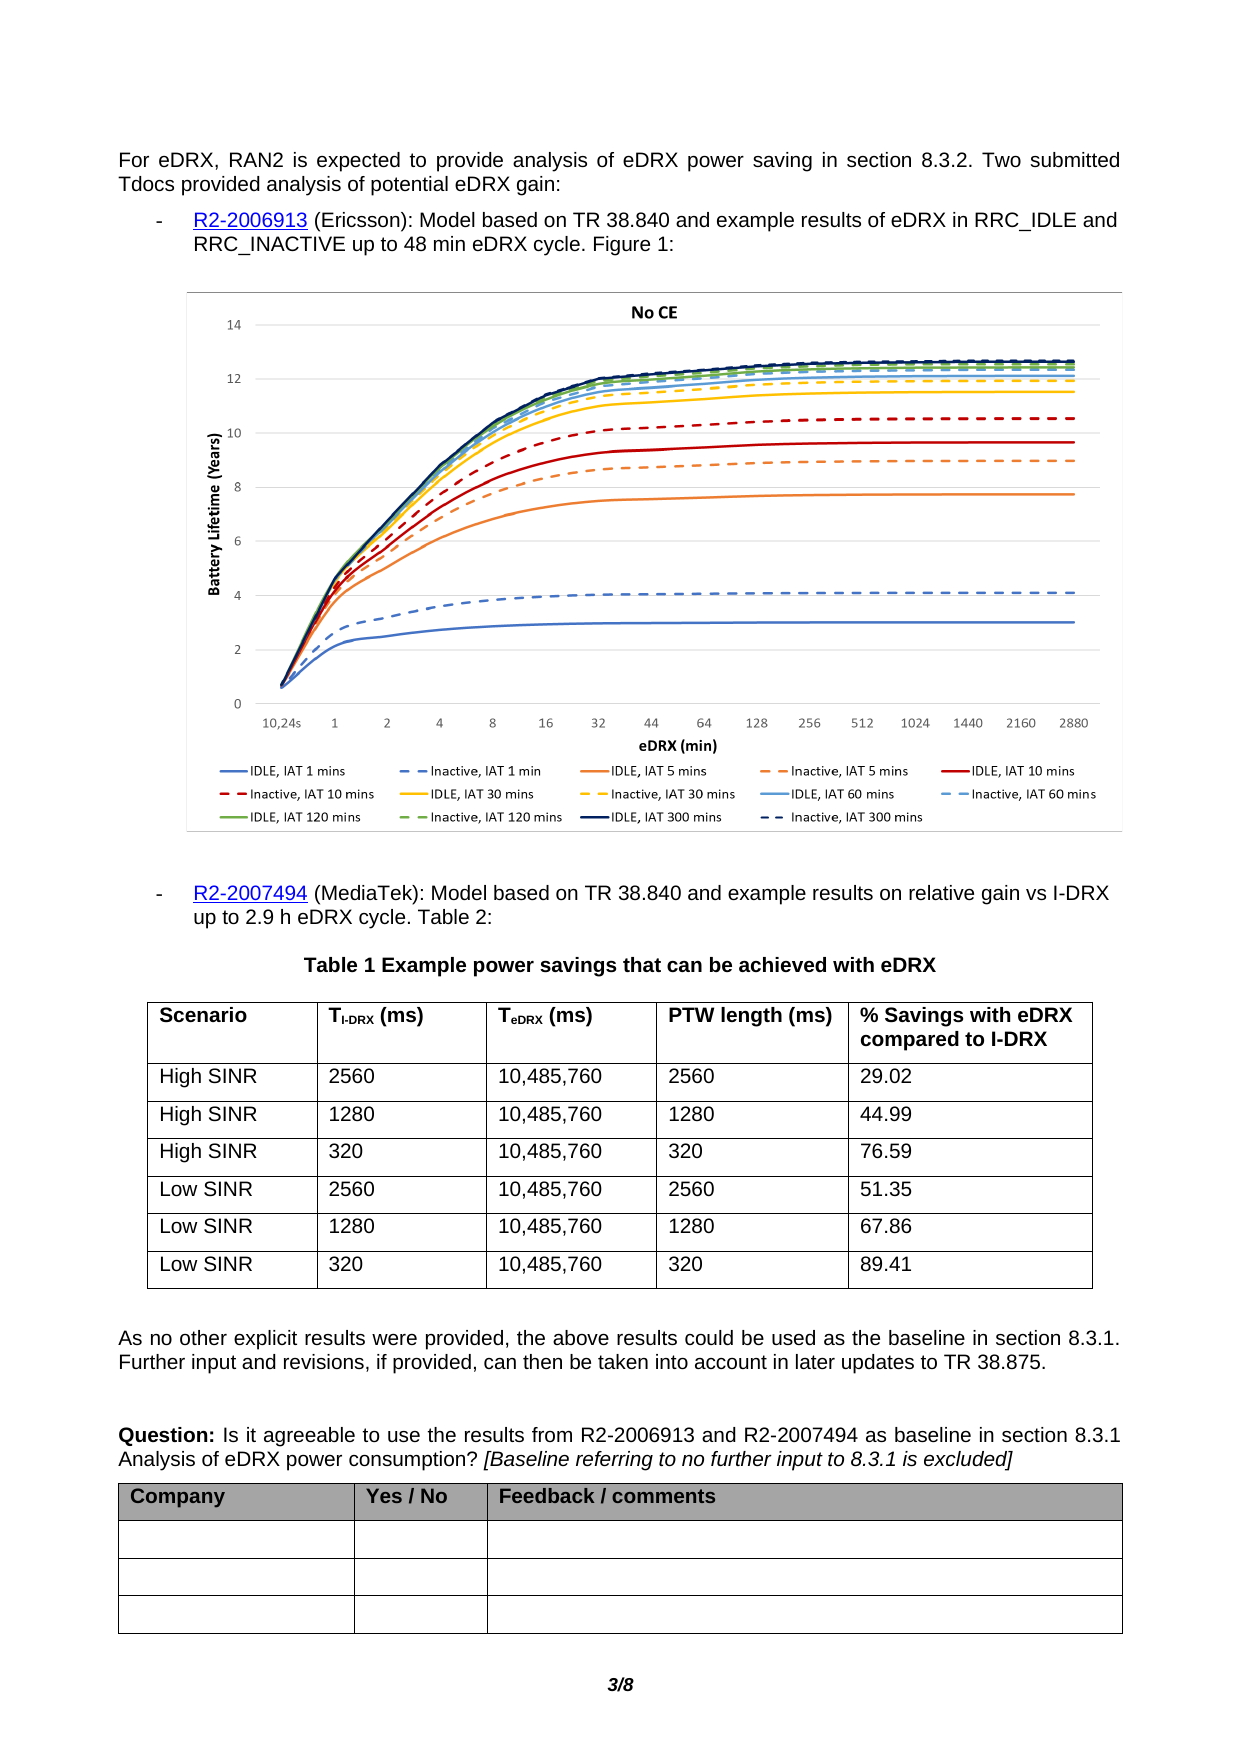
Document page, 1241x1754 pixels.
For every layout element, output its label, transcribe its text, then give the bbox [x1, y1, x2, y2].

table_cell 89.41 [849, 1252, 1092, 1288]
table_cell 1280 [657, 1214, 848, 1251]
table_cell 10,485,760 [487, 1177, 656, 1213]
table_cell [355, 1596, 487, 1633]
table_cell 44.99 [849, 1102, 1092, 1138]
table_cell 10,485,760 [487, 1102, 656, 1138]
table_cell 320 [318, 1139, 486, 1176]
table_cell Low SINR [148, 1214, 317, 1251]
table_cell [488, 1559, 1122, 1595]
table_cell 320 [657, 1252, 848, 1288]
table_header Scenario [148, 1003, 317, 1063]
table_cell 29.02 [849, 1064, 1092, 1101]
picture [186, 292, 1123, 832]
table_cell [488, 1596, 1122, 1633]
table_cell 51.35 [849, 1177, 1092, 1213]
table_cell Low SINR [148, 1177, 317, 1213]
table_cell [355, 1559, 487, 1595]
table_cell [488, 1521, 1122, 1558]
table_cell High SINR [148, 1102, 317, 1138]
table_cell 1280 [318, 1214, 486, 1251]
table_cell 2560 [318, 1064, 486, 1101]
table_cell 10,485,760 [487, 1214, 656, 1251]
table_header Company [119, 1484, 354, 1520]
table_cell 1280 [318, 1102, 486, 1138]
table_cell 2560 [657, 1177, 848, 1213]
table_cell 320 [657, 1139, 848, 1176]
table_cell [119, 1559, 354, 1595]
table_cell 10,485,760 [487, 1064, 656, 1101]
table_cell 1280 [657, 1102, 848, 1138]
table_cell 320 [318, 1252, 486, 1288]
list R2-2007494 (MediaTek): Model based on TR 38.840 and example results on relative gain vs I-DRX up to 2.9 h eDRX cycle. Table 2: [156, 881, 1122, 929]
table_header Yes / No [355, 1484, 487, 1520]
text Question: Is it agreeable to use the results from R2-2006913 and R2-2007494 as baseline in section 8.3.1 Analysis of eDRX power consumption? [Baseline referring to no further input to 8.3.1 is excluded] [118, 1422, 1122, 1470]
list R2-2006913 (Ericsson): Model based on TR 38.840 and example results of eDRX in RRC_IDLE and RRC_INACTIVE up to 48 min eDRX cycle. Figure 1: [156, 208, 1122, 256]
table_cell 10,485,760 [487, 1252, 656, 1288]
table_cell 2560 [318, 1177, 486, 1213]
table_cell 76.59 [849, 1139, 1092, 1176]
table_cell High SINR [148, 1139, 317, 1176]
table_header Feedback / comments [488, 1484, 1122, 1520]
table_cell 67.86 [849, 1214, 1092, 1251]
table_cell 2560 [657, 1064, 848, 1101]
table_header TI-DRX (ms) [318, 1003, 486, 1063]
table_header % Savings with eDRX compared to I-DRX [849, 1003, 1092, 1063]
table_cell Low SINR [148, 1252, 317, 1288]
table_cell [119, 1596, 354, 1633]
table_cell [355, 1521, 487, 1558]
table_cell 10,485,760 [487, 1139, 656, 1176]
table_cell High SINR [148, 1064, 317, 1101]
table_header PTW length (ms) [657, 1003, 848, 1063]
text For eDRX, RAN2 is expected to provide analysis of eDRX power saving in section 8.3.2. Two submitted Tdocs provided analysis of potential eDRX gain: [118, 148, 1122, 196]
table_header TeDRX (ms) [487, 1003, 656, 1063]
text As no other explicit results were provided, the above results could be used as the baseline in section 8.3.1. Further input and revisions, if provided, can then be taken into account in later updates to TR 38.875. [118, 1326, 1122, 1373]
table_cell [119, 1521, 354, 1558]
